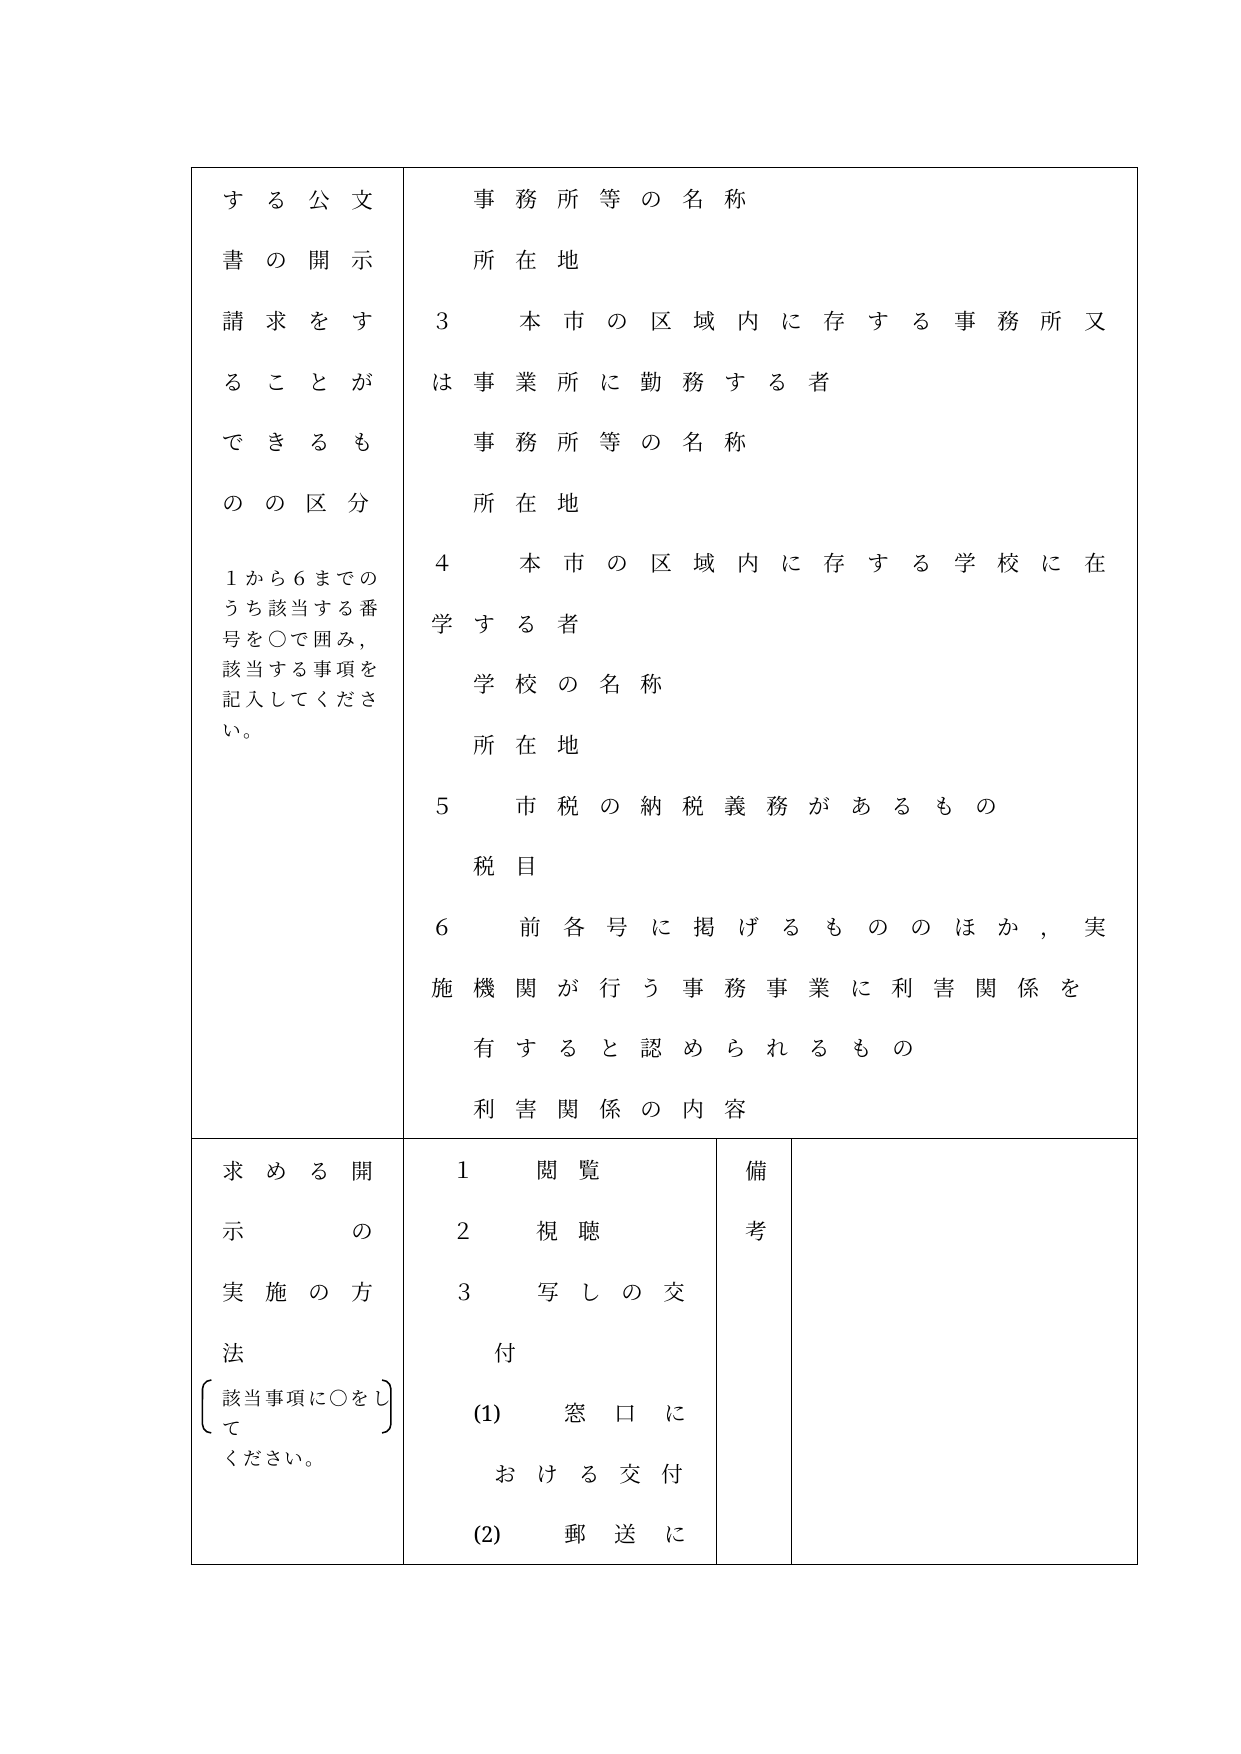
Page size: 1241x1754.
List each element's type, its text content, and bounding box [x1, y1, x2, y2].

table_cell [792, 1139, 1137, 1564]
table_cell 備考 [717, 1139, 791, 1564]
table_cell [192, 1139, 403, 1564]
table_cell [192, 168, 403, 1138]
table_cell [404, 168, 1137, 1138]
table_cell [404, 1139, 716, 1564]
